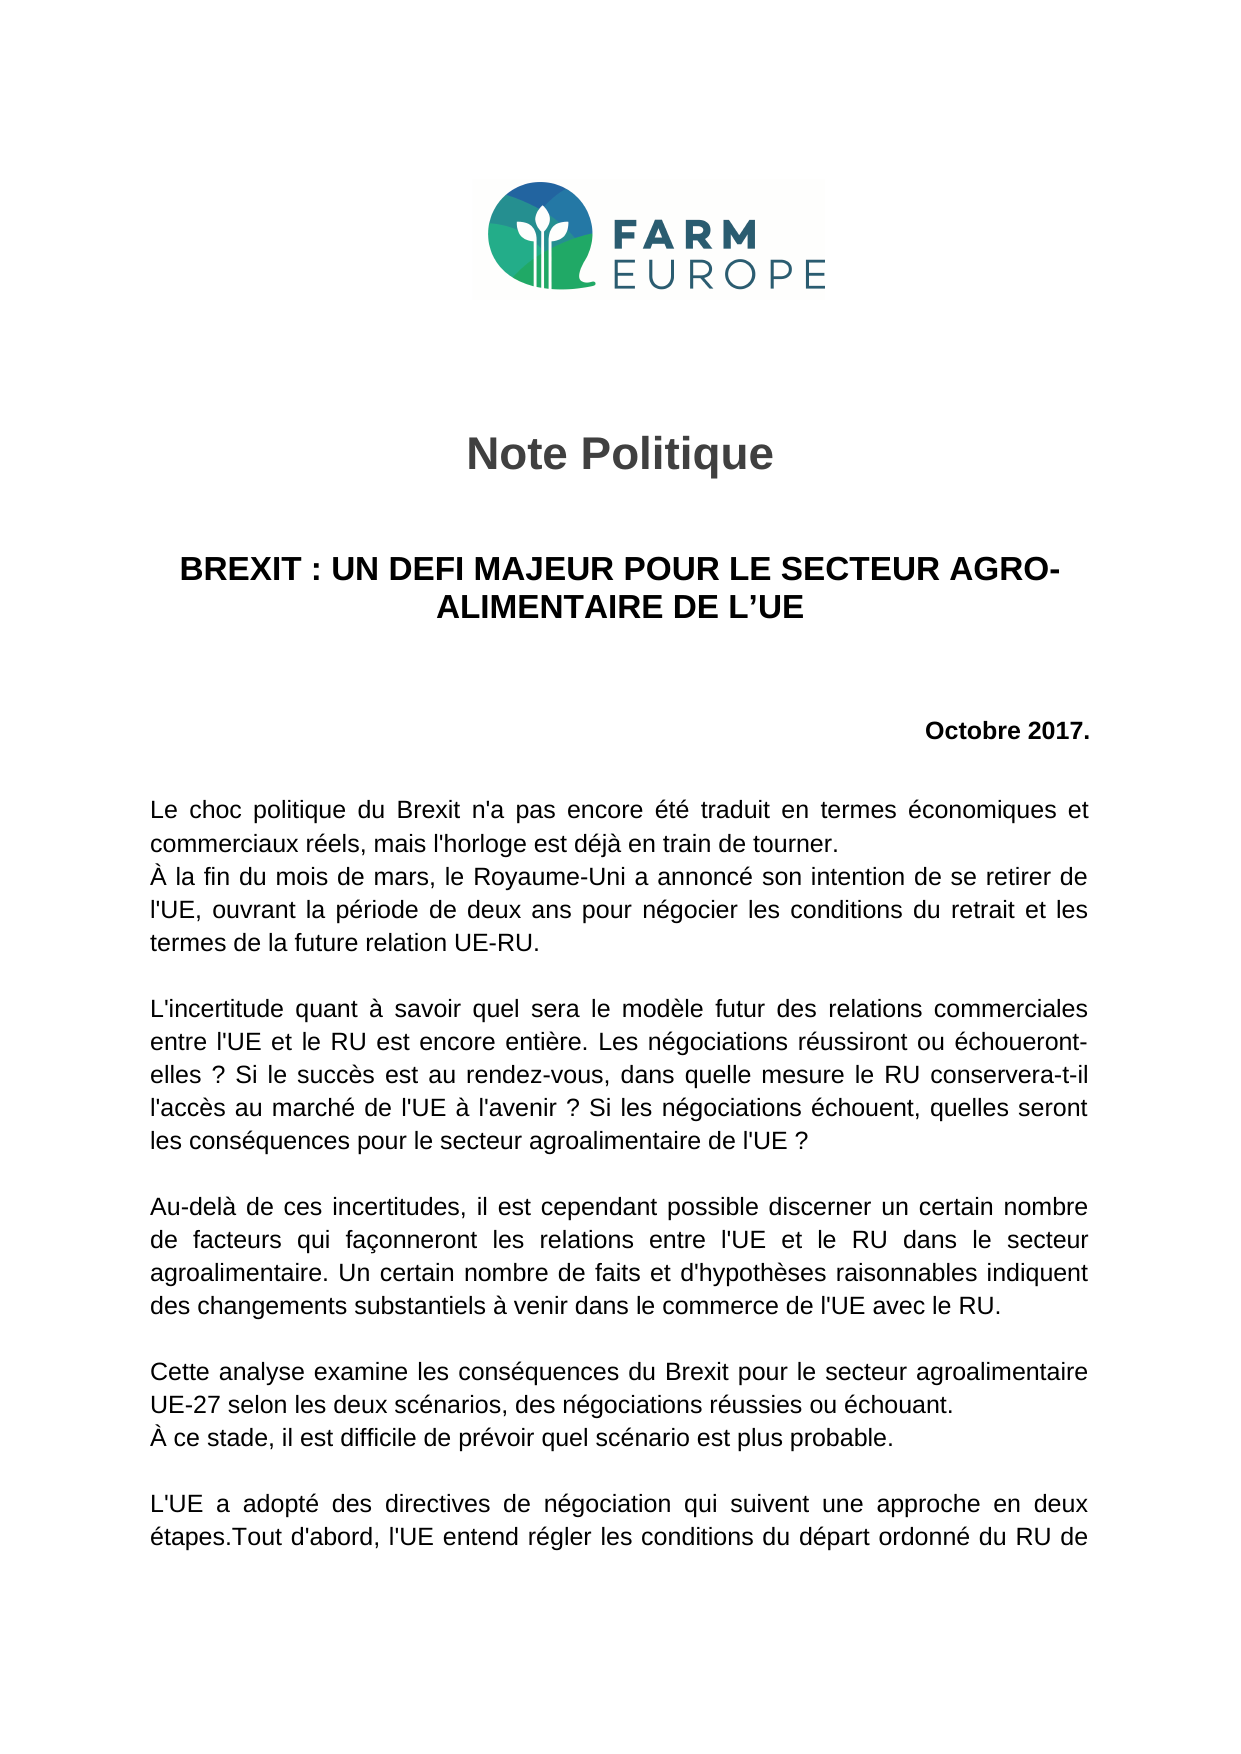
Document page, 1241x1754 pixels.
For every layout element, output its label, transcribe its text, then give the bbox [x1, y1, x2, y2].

picture [472, 179, 825, 300]
text Au-delà de ces incertitudes, il est cependant possible discerner un certain nombre de facteurs qui façonneront les relations entre l'UE et le RU dans le secteur agroalimentaire. Un certain nombre de faits et d'hypothèses raisonnables indiquent des changements substantiels à venir dans le commerce de l'UE avec le RU. [150, 1192, 1090, 1319]
text À ce stade, il est difficile de prévoir quel scénario est plus probable. [150, 1423, 1090, 1452]
text Octobre 2017. [150, 716, 1090, 745]
text À la fin du mois de mars, le Royaume-Uni a annoncé son intention de se retirer de l'UE, ouvrant la période de deux ans pour négocier les conditions du retrait et les termes de la future relation UE-RU. [150, 862, 1090, 956]
text L'incertitude quant à savoir quel sera le modèle futur des relations commerciales entre l'UE et le RU est encore entière. Les négociations réussiront ou échoueront-elles ? Si le succès est au rendez-vous, dans quelle mesure le RU conservera-t-il l'accès au marché de l'UE à l'avenir ? Si les négociations échouent, quelles seront les conséquences pour le secteur agroalimentaire de l'UE ? [150, 994, 1090, 1154]
text Note Politique [150, 426, 1090, 479]
text Le choc politique du Brexit n'a pas encore été traduit en termes économiques et commerciaux réels, mais l'horloge est déjà en train de tourner. [150, 796, 1090, 857]
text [150, 1489, 1090, 1551]
text BREXIT : UN DEFI MAJEUR POUR LE SECTEUR AGRO-ALIMENTAIRE DE L’UE [150, 549, 1090, 626]
text Cette analyse examine les conséquences du Brexit pour le secteur agroalimentaire UE-27 selon les deux scénarios, des négociations réussies ou échouant. [150, 1357, 1090, 1419]
